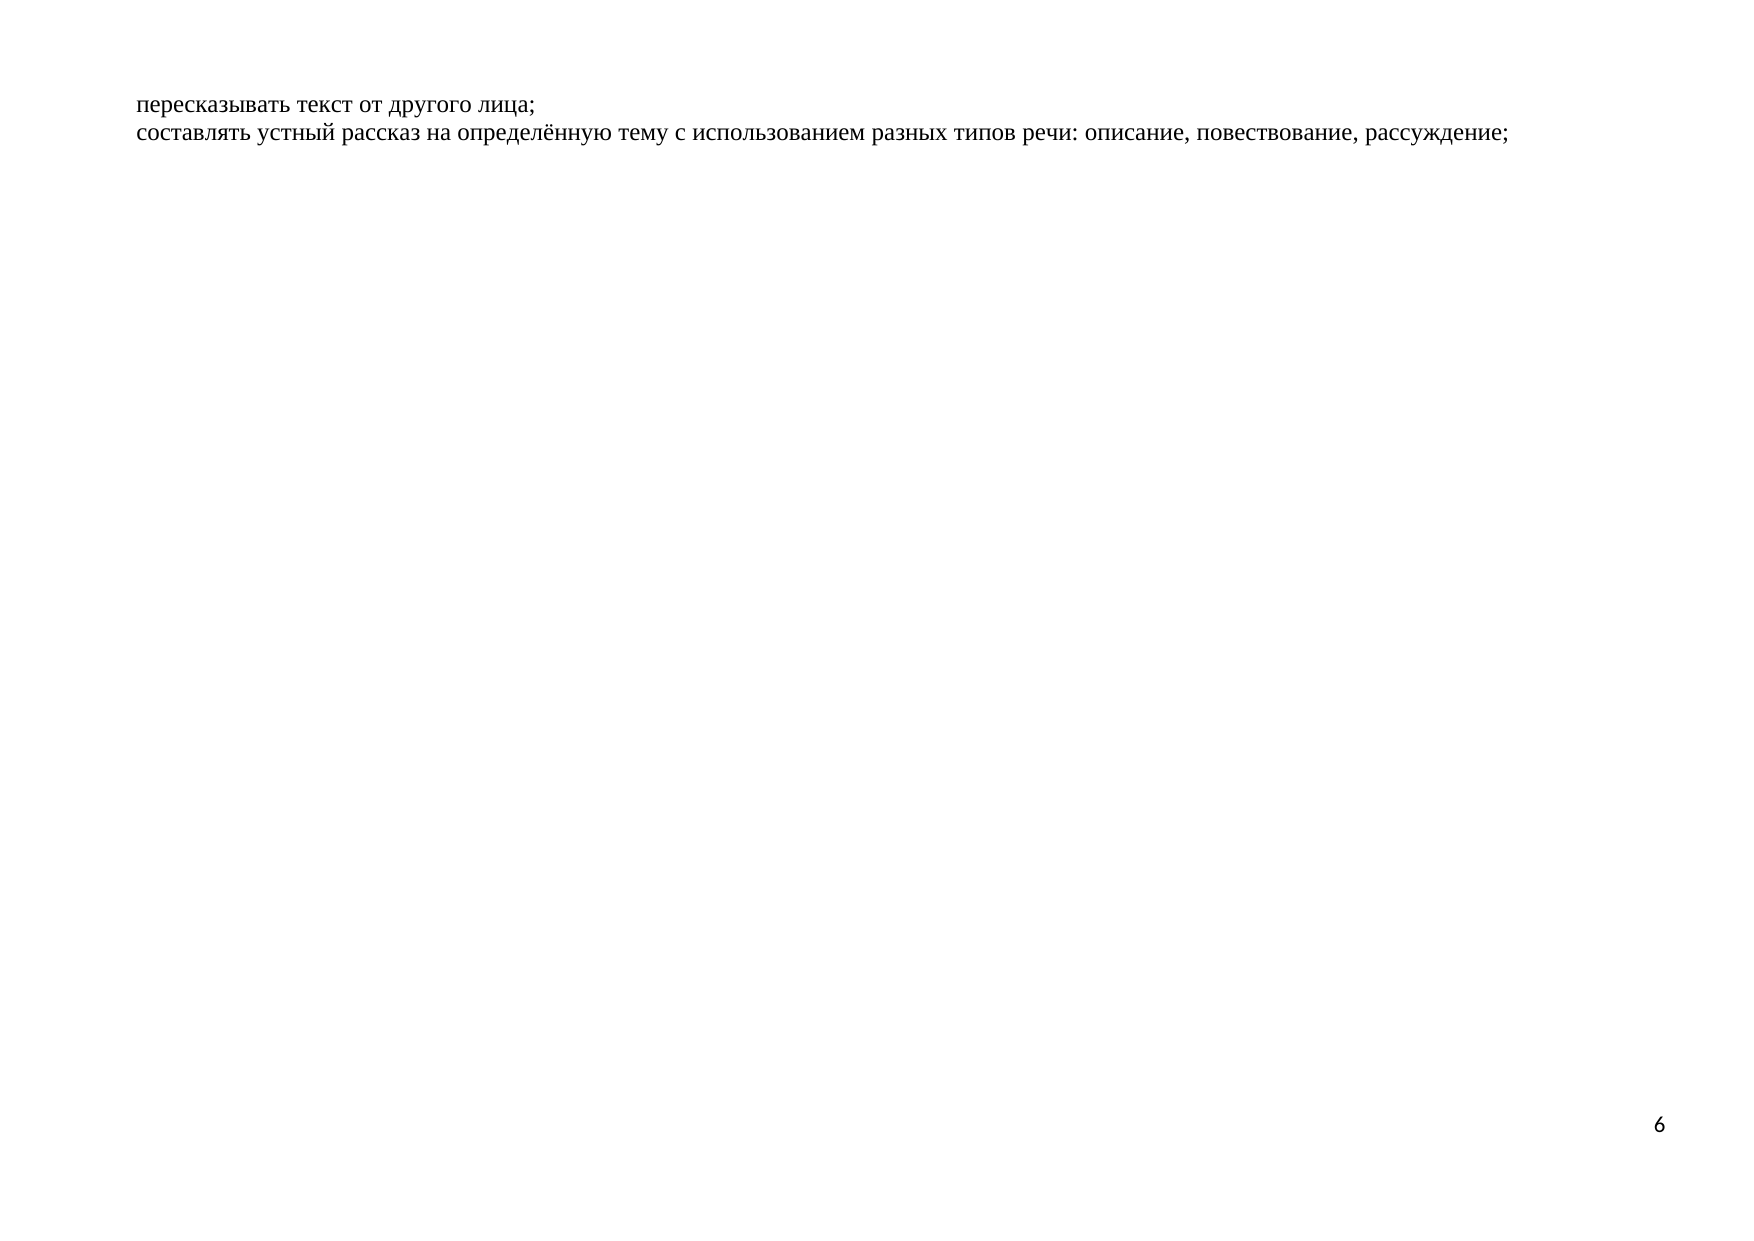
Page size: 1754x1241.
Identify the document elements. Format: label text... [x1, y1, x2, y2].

text составлять устный рассказ на определённую тему с использованием разных типов речи: описание, повествование, рассуждение; [133, 117, 1665, 146]
text пересказывать текст от другого лица; [133, 89, 1665, 117]
